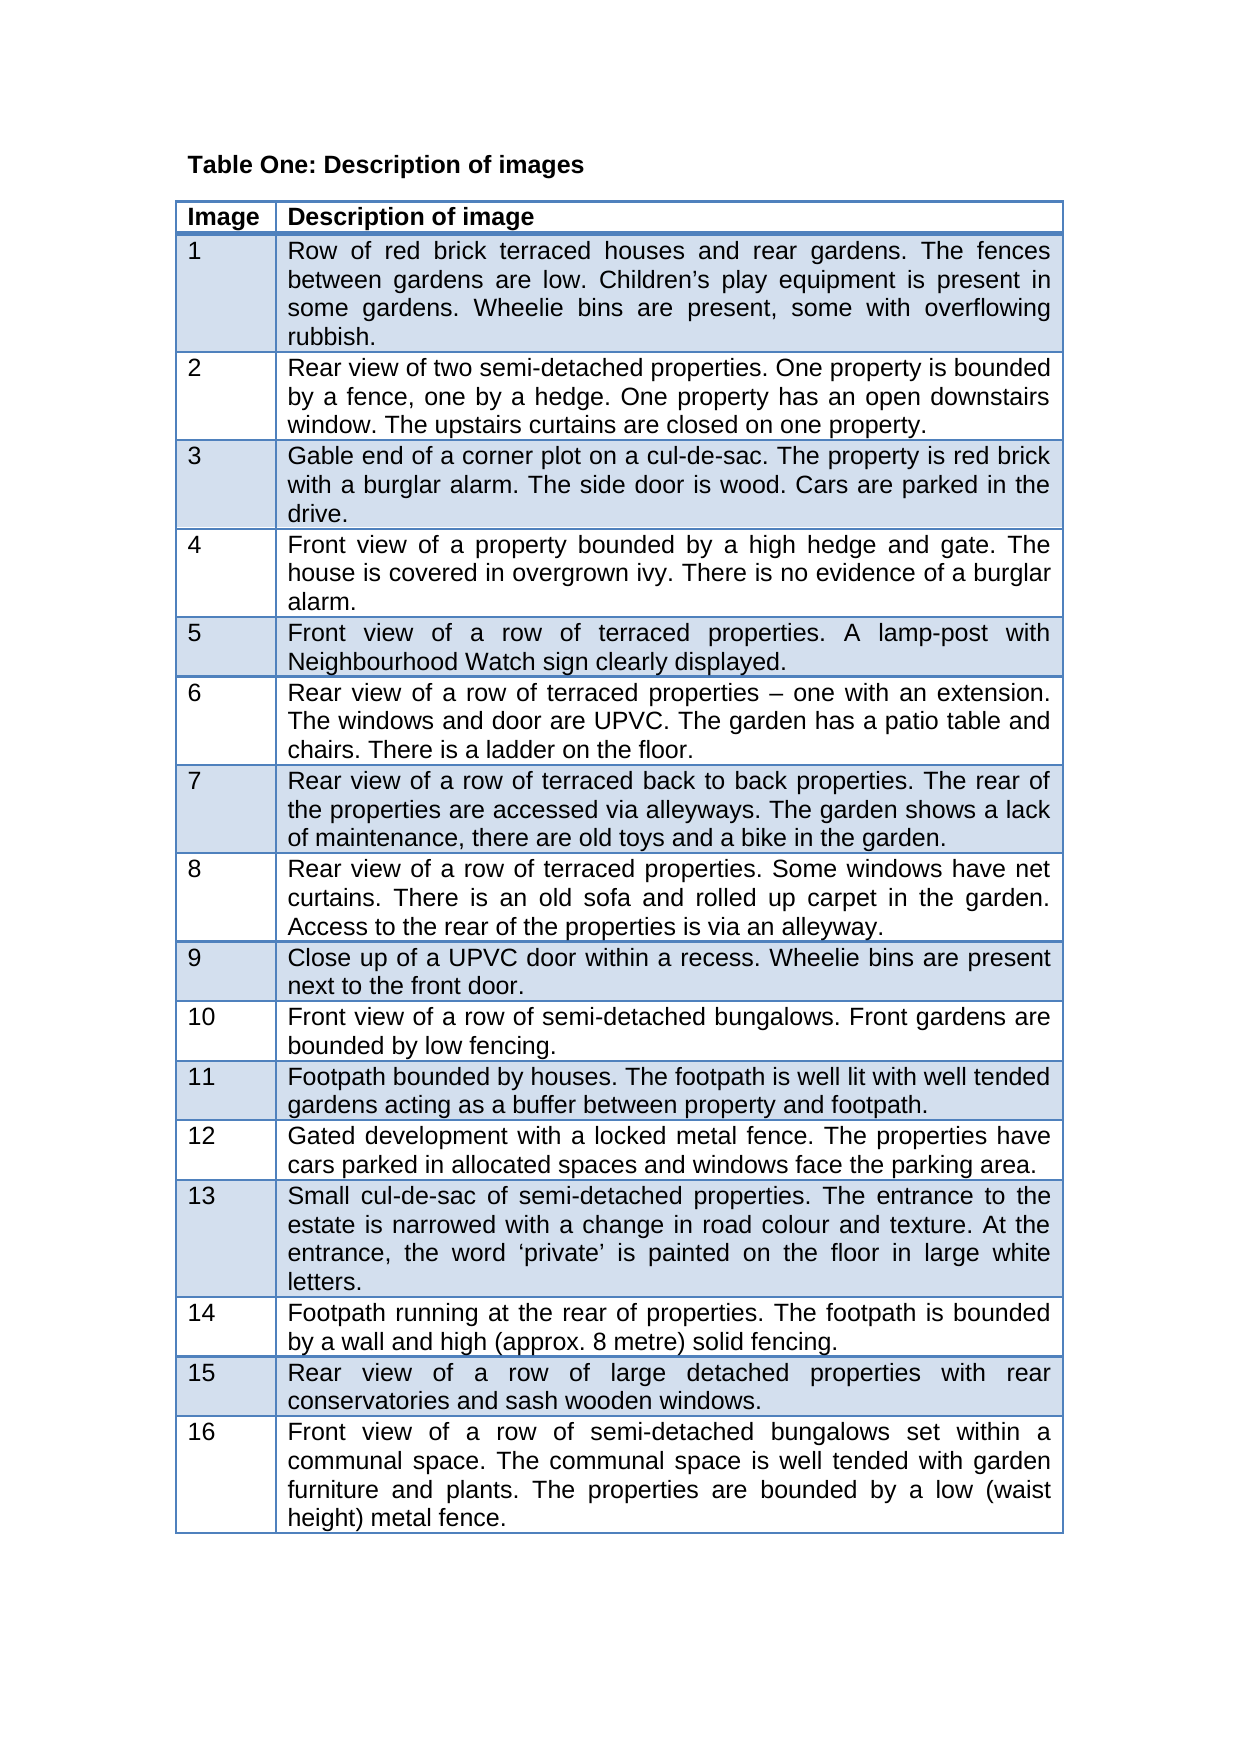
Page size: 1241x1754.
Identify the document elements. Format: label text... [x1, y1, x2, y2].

table_cell 2 [177, 353, 275, 439]
table_cell Front view of a row of semi-detached bungalows set within a communal space. The communal space is well tended with garden furniture and plants. The properties are bounded by a low (waist height) metal fence. [277, 1417, 1062, 1532]
table_cell 16 [177, 1417, 275, 1532]
table_cell Footpath running at the rear of properties. The footpath is bounded by a wall and high (approx. 8 metre) solid fencing. [277, 1298, 1062, 1355]
table_cell 12 [177, 1121, 275, 1179]
table_cell 9 [177, 943, 275, 1000]
table_cell Front view of a row of semi-detached bungalows. Front gardens are bounded by low fencing. [277, 1002, 1062, 1059]
table_cell 8 [177, 854, 275, 940]
text Table One: Description of images [187, 150, 1053, 179]
table_cell Rear view of a row of terraced properties – one with an extension. The windows and door are UPVC. The garden has a patio table and chairs. There is a ladder on the floor. [277, 678, 1062, 764]
table_header Image [177, 203, 275, 231]
table_cell Rear view of a row of large detached properties with rear conservatories and sash wooden windows. [277, 1358, 1062, 1415]
table_cell 11 [177, 1062, 275, 1119]
table_cell 15 [177, 1358, 275, 1415]
table_cell Row of red brick terraced houses and rear gardens. The fences between gardens are low. Children’s play equipment is present in some gardens. Wheelie bins are present, some with overflowing rubbish. [277, 236, 1062, 351]
table_cell Rear view of two semi-detached properties. One property is bounded by a fence, one by a hedge. One property has an open downstairs window. The upstairs curtains are closed on one property. [277, 353, 1062, 439]
table_cell 5 [177, 618, 275, 675]
table_cell Close up of a UPVC door within a recess. Wheelie bins are present next to the front door. [277, 943, 1062, 1000]
table_cell Front view of a row of terraced properties. A lamp-post with Neighbourhood Watch sign clearly displayed. [277, 618, 1062, 675]
table_cell 13 [177, 1181, 275, 1296]
table_cell 7 [177, 766, 275, 852]
table_cell Rear view of a row of terraced properties. Some windows have net curtains. There is an old sofa and rolled up carpet in the garden. Access to the rear of the properties is via an alleyway. [277, 854, 1062, 940]
table_cell 14 [177, 1298, 275, 1355]
table_cell Rear view of a row of terraced back to back properties. The rear of the properties are accessed via alleyways. The garden shows a lack of maintenance, there are old toys and a bike in the garden. [277, 766, 1062, 852]
table_cell 6 [177, 678, 275, 764]
table_cell Small cul-de-sac of semi-detached properties. The entrance to the estate is narrowed with a change in road colour and texture. At the entrance, the word ‘private’ is painted on the floor in large white letters. [277, 1181, 1062, 1296]
table_cell 10 [177, 1002, 275, 1059]
table_cell 3 [177, 441, 275, 527]
table_cell Front view of a property bounded by a high hedge and gate. The house is covered in overgrown ivy. There is no evidence of a burglar alarm. [277, 530, 1062, 616]
table_cell Gated development with a locked metal fence. The properties have cars parked in allocated spaces and windows face the parking area. [277, 1121, 1062, 1179]
table_cell 1 [177, 236, 275, 351]
table_cell Footpath bounded by houses. The footpath is well lit with well tended gardens acting as a buffer between property and footpath. [277, 1062, 1062, 1119]
table_header Description of image [277, 203, 1062, 231]
table_cell 4 [177, 530, 275, 616]
table_cell Gable end of a corner plot on a cul-de-sac. The property is red brick with a burglar alarm. The side door is wood. Cars are parked in the drive. [277, 441, 1062, 527]
